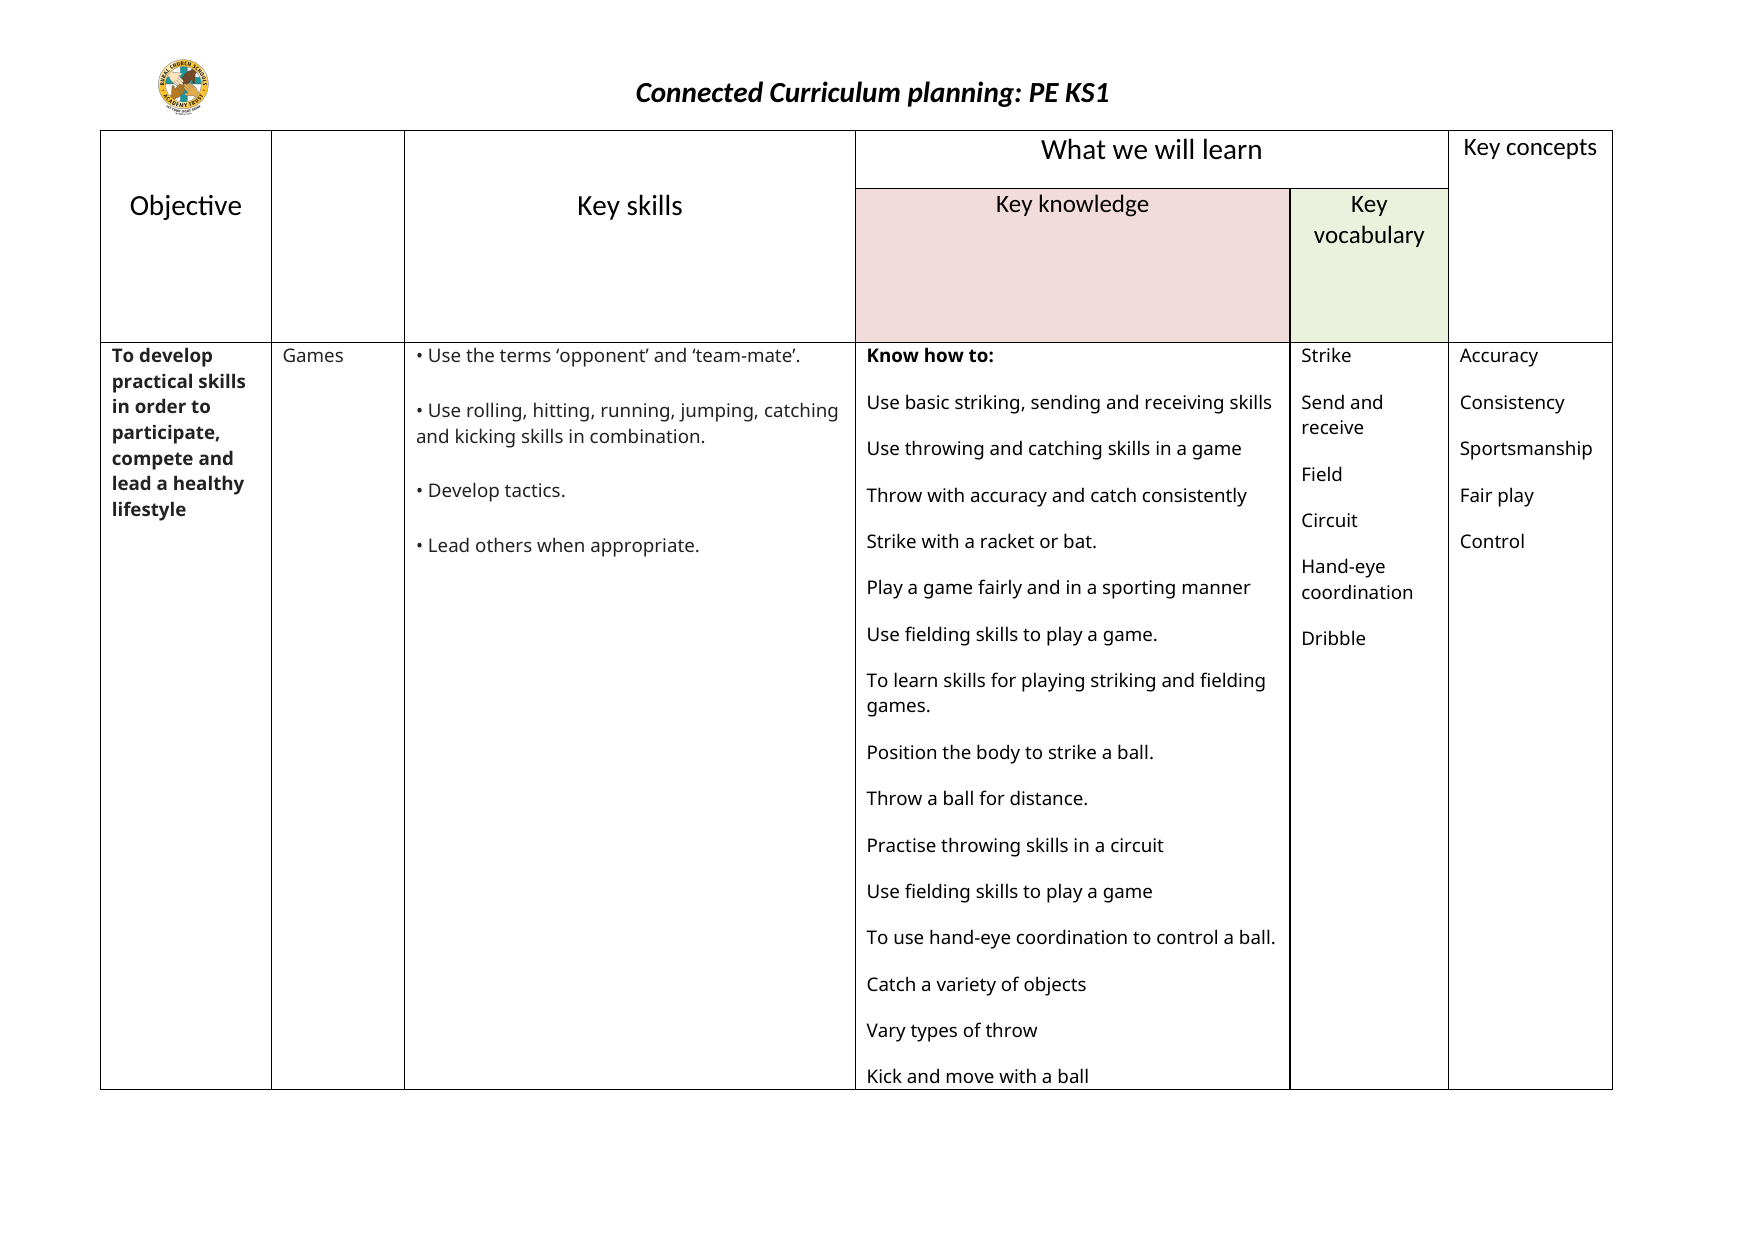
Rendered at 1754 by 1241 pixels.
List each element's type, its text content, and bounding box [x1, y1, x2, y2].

picture [154, 58, 213, 116]
table_cell Strike Send and receive Field Circuit Hand-eye coordination Dribble [1291, 343, 1448, 1089]
table_cell Accuracy Consistency Sportsmanship Fair play Control [1449, 343, 1612, 1089]
table_header Key concepts [1449, 131, 1612, 342]
table_cell To develop practical skills in order to participate, compete and lead a healthy lifestyle [101, 343, 271, 1089]
table_header What we will learn [856, 131, 1448, 187]
table_header Objective [101, 131, 271, 342]
table_cell Games [272, 343, 404, 1089]
table_header [272, 131, 404, 342]
table_cell Key vocabulary [1291, 189, 1448, 342]
table_header Key skills [405, 131, 855, 342]
table_cell Key knowledge [856, 189, 1289, 342]
